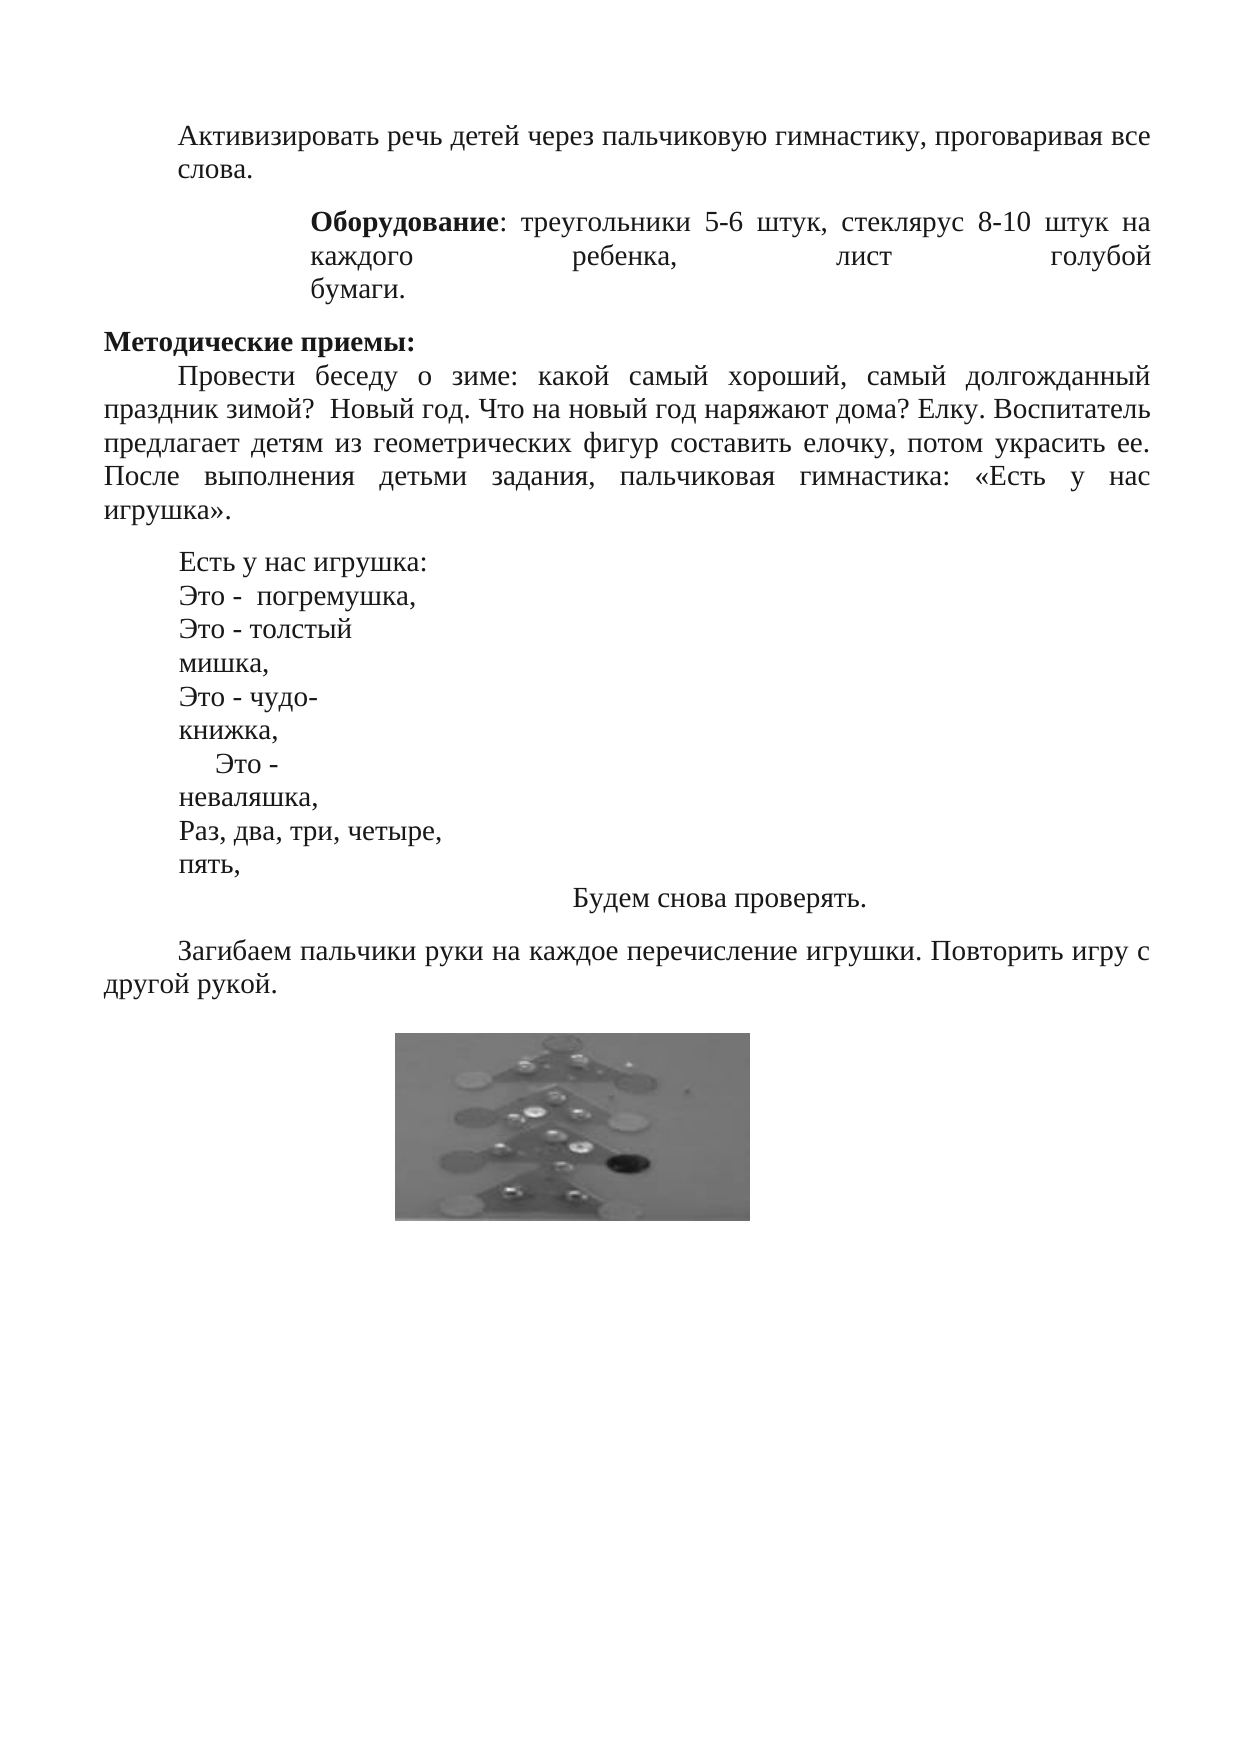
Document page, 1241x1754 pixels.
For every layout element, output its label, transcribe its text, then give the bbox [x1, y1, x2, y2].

text Есть у нас игрушка: Это - погремушка, [178, 544, 1152, 612]
text Оборудование: треугольники 5-6 штук, стеклярус 8-10 штук на каждого ребенка, лист голубой бумаги. [310, 204, 1152, 305]
text Провести беседу о зиме: какой самый хороший, самый долгожданный праздник зимой? Новый год. Что на новый год наряжают дома? Елку. Воспитатель предлагает детям из геометрических фигур составить елочку, потом украсить ее. После выполнения детьми задания, пальчиковая гимнастика: «Есть у нас игрушка». [103, 358, 1152, 525]
picture [395, 1033, 750, 1221]
text Методические приемы: [103, 324, 1152, 358]
text Это - толстый мишка, Это - чудо-книжка, Это - неваляшка, Раз, два, три, четыре, пять, Будем снова проверять. [178, 612, 1152, 913]
text Загибаем пальчики руки на каждое перечисление игрушки. Повторить игру с другой рукой. [103, 933, 1152, 1000]
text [177, 118, 1152, 185]
